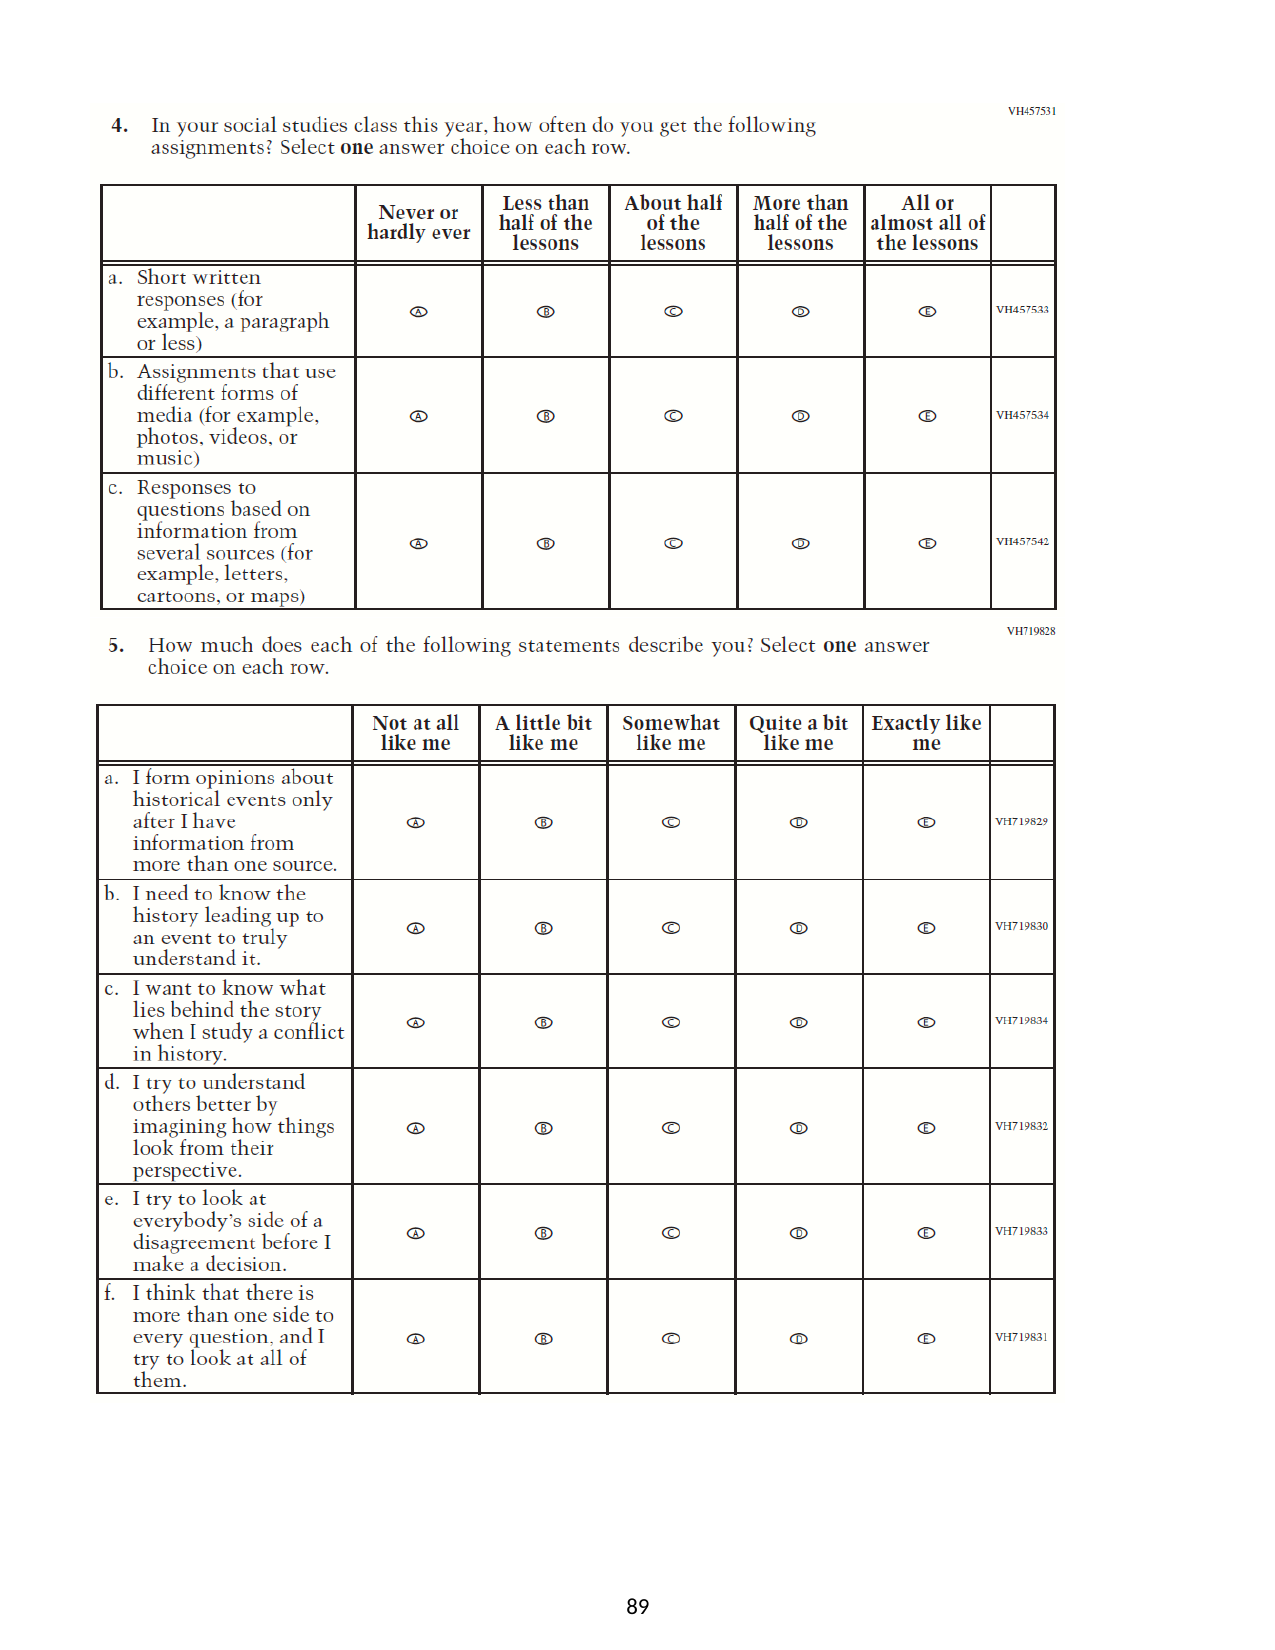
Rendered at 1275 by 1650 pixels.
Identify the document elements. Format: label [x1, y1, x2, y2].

picture [90, 103, 1065, 617]
picture [90, 618, 1065, 1403]
